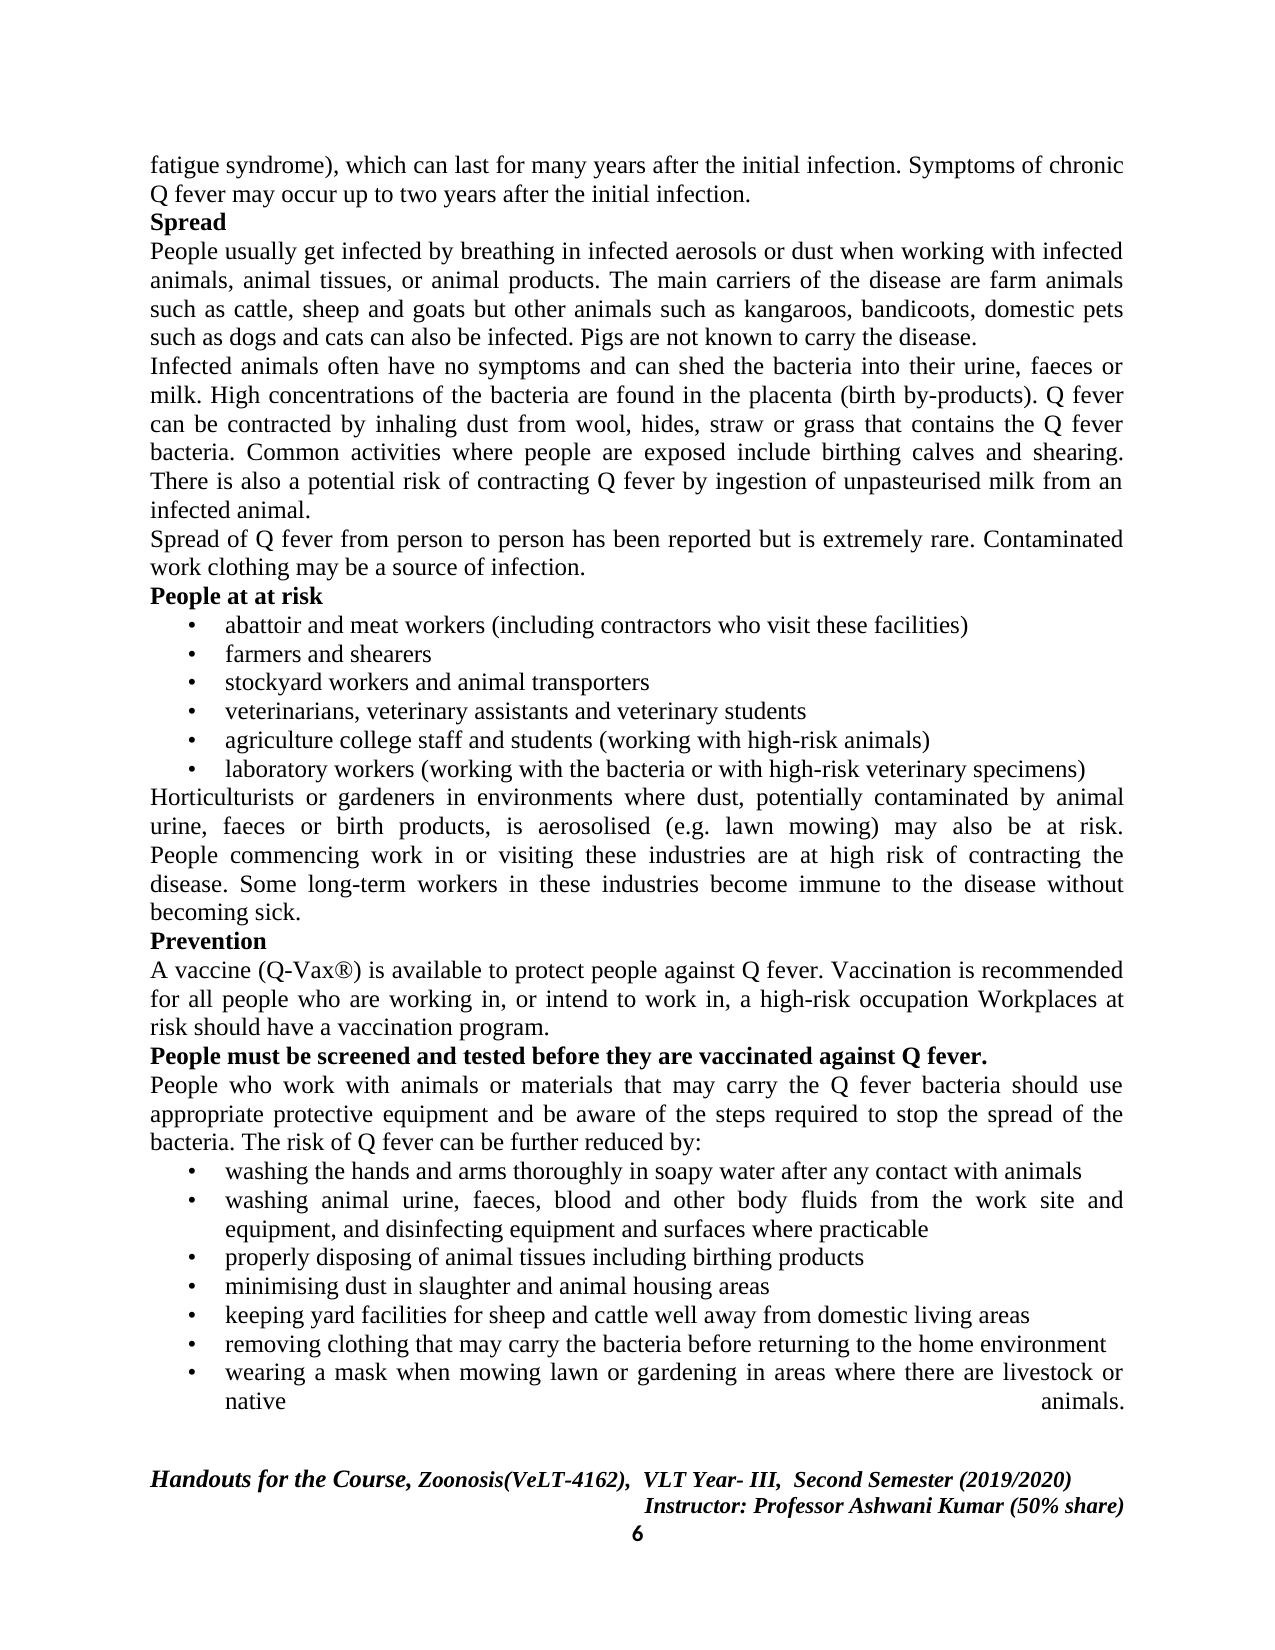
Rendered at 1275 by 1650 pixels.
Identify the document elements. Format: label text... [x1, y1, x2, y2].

text A vaccine (Q-Vax®) is available to protect people against Q fever. Vaccination is recommended for all people who are working in, or intend to work in, a high-risk occupation Workplaces at risk should have a vaccination program. [150, 955, 1125, 1041]
text Spread of Q fever from person to person has been reported but is extremely rare. Contaminated work clothing may be a source of infection. [150, 524, 1125, 581]
list laboratory workers (working with the bacteria or with high-risk veterinary specimens) [187, 754, 1125, 782]
list abattoir and meat workers (including contractors who visit these facilities) [187, 610, 1125, 639]
text Infected animals often have no symptoms and can shed the bacteria into their urine, faeces or milk. High concentrations of the bacteria are found in the placenta (birth by-products). Q fever can be contracted by inhaling dust from wool, hides, straw or grass that contains the Q fever bacteria. Common activities where people are exposed include birthing calves and shearing. There is also a potential risk of contracting Q fever by ingestion of unpasteurised milk from an infected animal. [150, 351, 1125, 524]
text Prevention [150, 926, 1125, 955]
list stockyard workers and animal transporters [187, 667, 1125, 696]
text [150, 150, 1125, 207]
text Horticulturists or gardeners in environments where dust, potentially contaminated by animal urine, faeces or birth products, is aerosolised (e.g. lawn mowing) may also be at risk. People commencing work in or visiting these industries are at high risk of contracting the disease. Some long-term workers in these industries become immune to the disease without becoming sick. [150, 782, 1125, 926]
list keeping yard facilities for sheep and cattle well away from domestic living areas [187, 1300, 1125, 1329]
list veterinarians, veterinary assistants and veterinary students [187, 696, 1125, 725]
list washing the hands and arms thoroughly in soapy water after any contact with animals [187, 1156, 1125, 1185]
list removing clothing that may carry the bacteria before returning to the home environment [187, 1329, 1125, 1357]
list minimising dust in slaughter and animal housing areas [187, 1271, 1125, 1300]
text People usually get infected by breathing in infected aerosols or dust when working with infected animals, animal tissues, or animal products. The main carriers of the disease are farm animals such as cattle, sheep and goats but other animals such as kangaroos, bandicoots, domestic pets such as dogs and cats can also be infected. Pigs are not known to carry the disease. [150, 236, 1125, 351]
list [187, 1357, 1125, 1415]
text People must be screened and tested before they are vaccinated against Q fever. [150, 1041, 1125, 1070]
text Spread [150, 207, 1125, 236]
list washing animal urine, faeces, blood and other body fluids from the work site and equipment, and disinfecting equipment and surfaces where practicable [187, 1185, 1125, 1242]
list farmers and shearers [187, 639, 1125, 667]
text People who work with animals or materials that may carry the Q fever bacteria should use appropriate protective equipment and be aware of the steps required to stop the spread of the bacteria. The risk of Q fever can be further reduced by: [150, 1070, 1125, 1156]
list agriculture college staff and students (working with high-risk animals) [187, 725, 1125, 754]
list properly disposing of animal tissues including birthing products [187, 1242, 1125, 1271]
text People at at risk [150, 581, 1125, 610]
